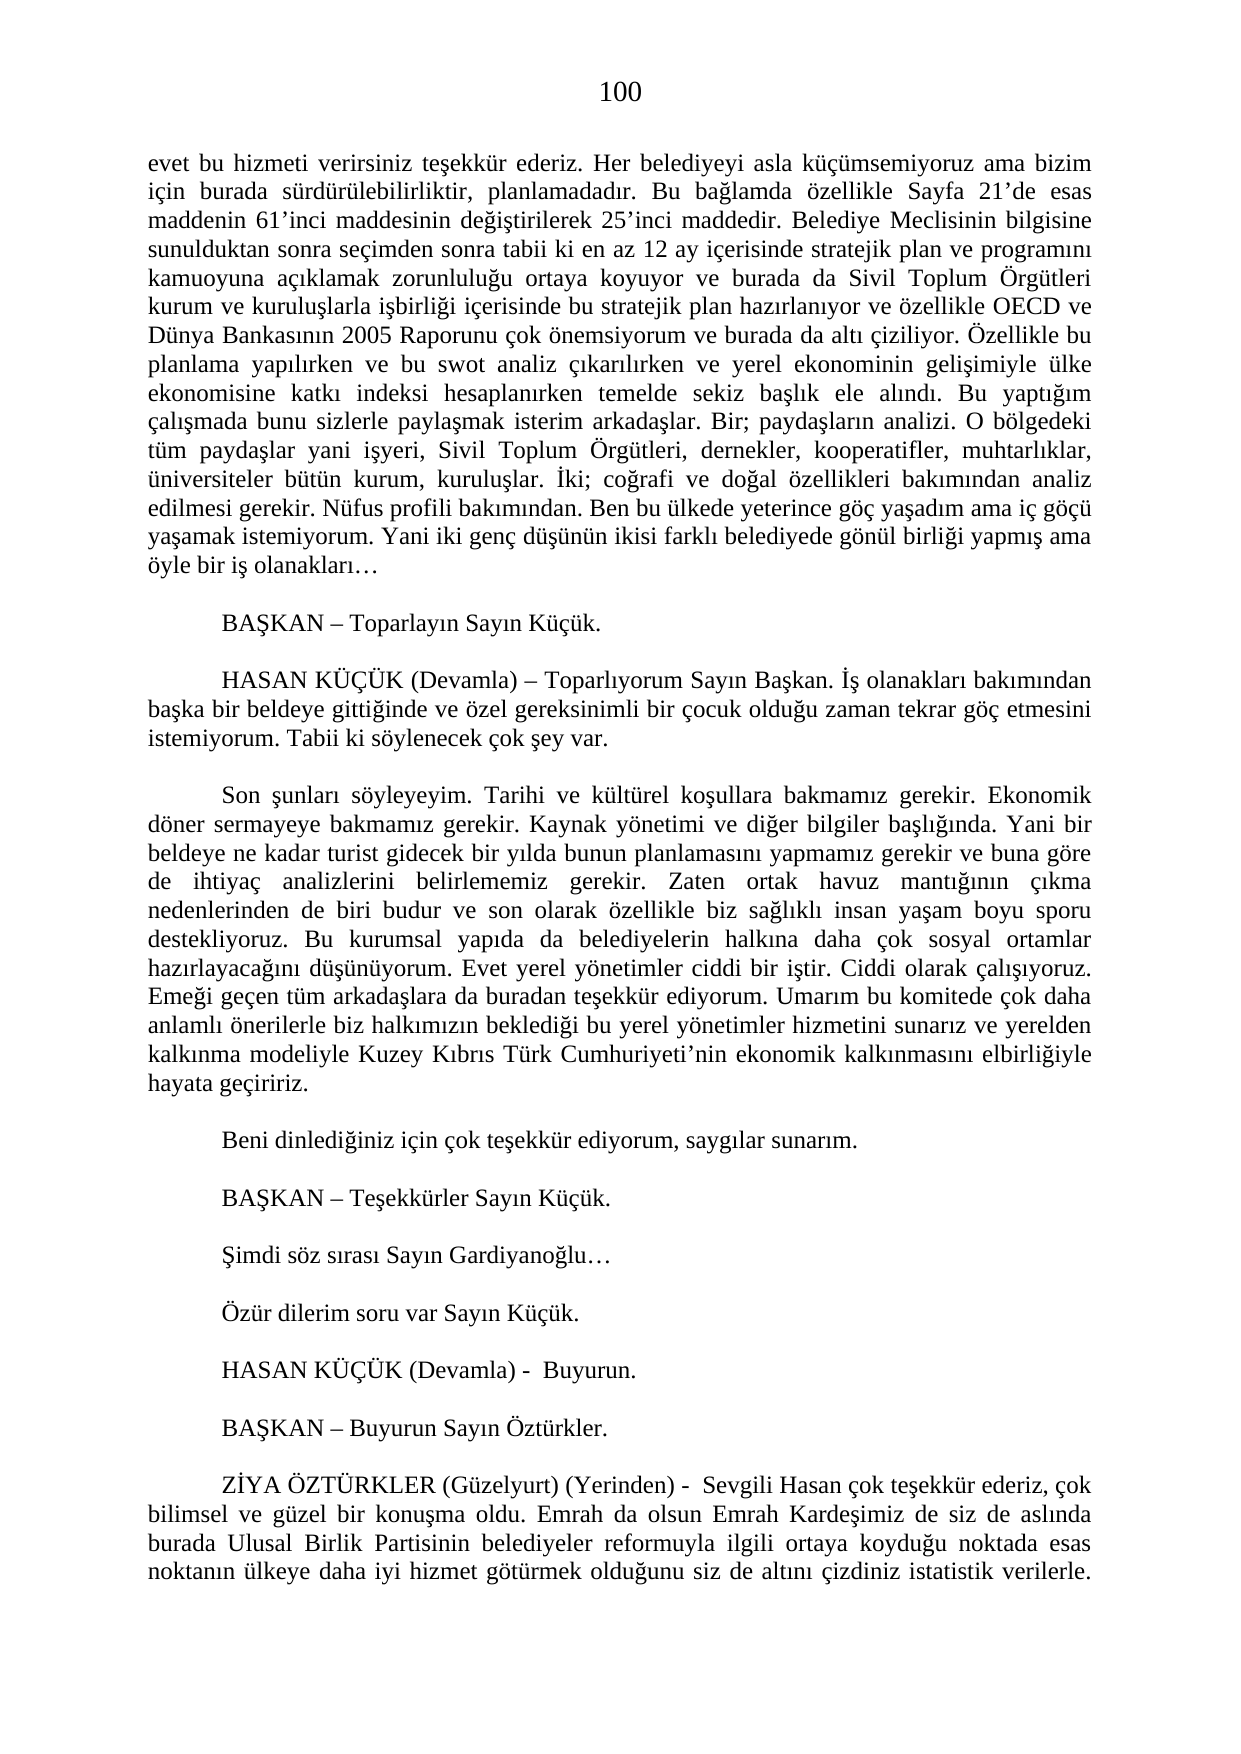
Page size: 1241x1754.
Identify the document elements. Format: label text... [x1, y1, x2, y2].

text HASAN KÜÇÜK (Devamla) - Buyurun. [148, 1355, 1093, 1384]
text HASAN KÜÇÜK (Devamla) – Toparlıyorum Sayın Başkan. İş olanakları bakımından başka bir beldeye gittiğinde ve özel gereksinimli bir çocuk olduğu zaman tekrar göç etmesini istemiyorum. Tabii ki söylenecek çok şey var. [148, 665, 1093, 751]
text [148, 1470, 1093, 1585]
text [148, 148, 1093, 579]
text BAŞKAN – Buyurun Sayın Öztürkler. [148, 1413, 1093, 1441]
text Şimdi söz sırası Sayın Gardiyanoğlu… [148, 1240, 1093, 1269]
text Beni dinlediğiniz için çok teşekkür ediyorum, saygılar sunarım. [148, 1125, 1093, 1154]
text Son şunları söyleyeyim. Tarihi ve kültürel koşullara bakmamız gerekir. Ekonomik döner sermayeye bakmamız gerekir. Kaynak yönetimi ve diğer bilgiler başlığında. Yani bir beldeye ne kadar turist gidecek bir yılda bunun planlamasını yapmamız gerekir ve buna göre de ihtiyaç analizlerini belirlememiz gerekir. Zaten ortak havuz mantığının çıkma nedenlerinden de biri budur ve son olarak özellikle biz sağlıklı insan yaşam boyu sporu destekliyoruz. Bu kurumsal yapıda da belediyelerin halkına daha çok sosyal ortamlar hazırlayacağını düşünüyorum. Evet yerel yönetimler ciddi bir iştir. Ciddi olarak çalışıyoruz. Emeği geçen tüm arkadaşlara da buradan teşekkür ediyorum. Umarım bu komitede çok daha anlamlı önerilerle biz halkımızın beklediği bu yerel yönetimler hizmetini sunarız ve yerelden kalkınma modeliyle Kuzey Kıbrıs Türk Cumhuriyeti’nin ekonomik kalkınmasını elbirliğiyle hayata geçiririz. [148, 780, 1093, 1096]
text BAŞKAN – Teşekkürler Sayın Küçük. [148, 1183, 1093, 1211]
text BAŞKAN – Toparlayın Sayın Küçük. [148, 608, 1093, 636]
text Özür dilerim soru var Sayın Küçük. [148, 1298, 1093, 1326]
